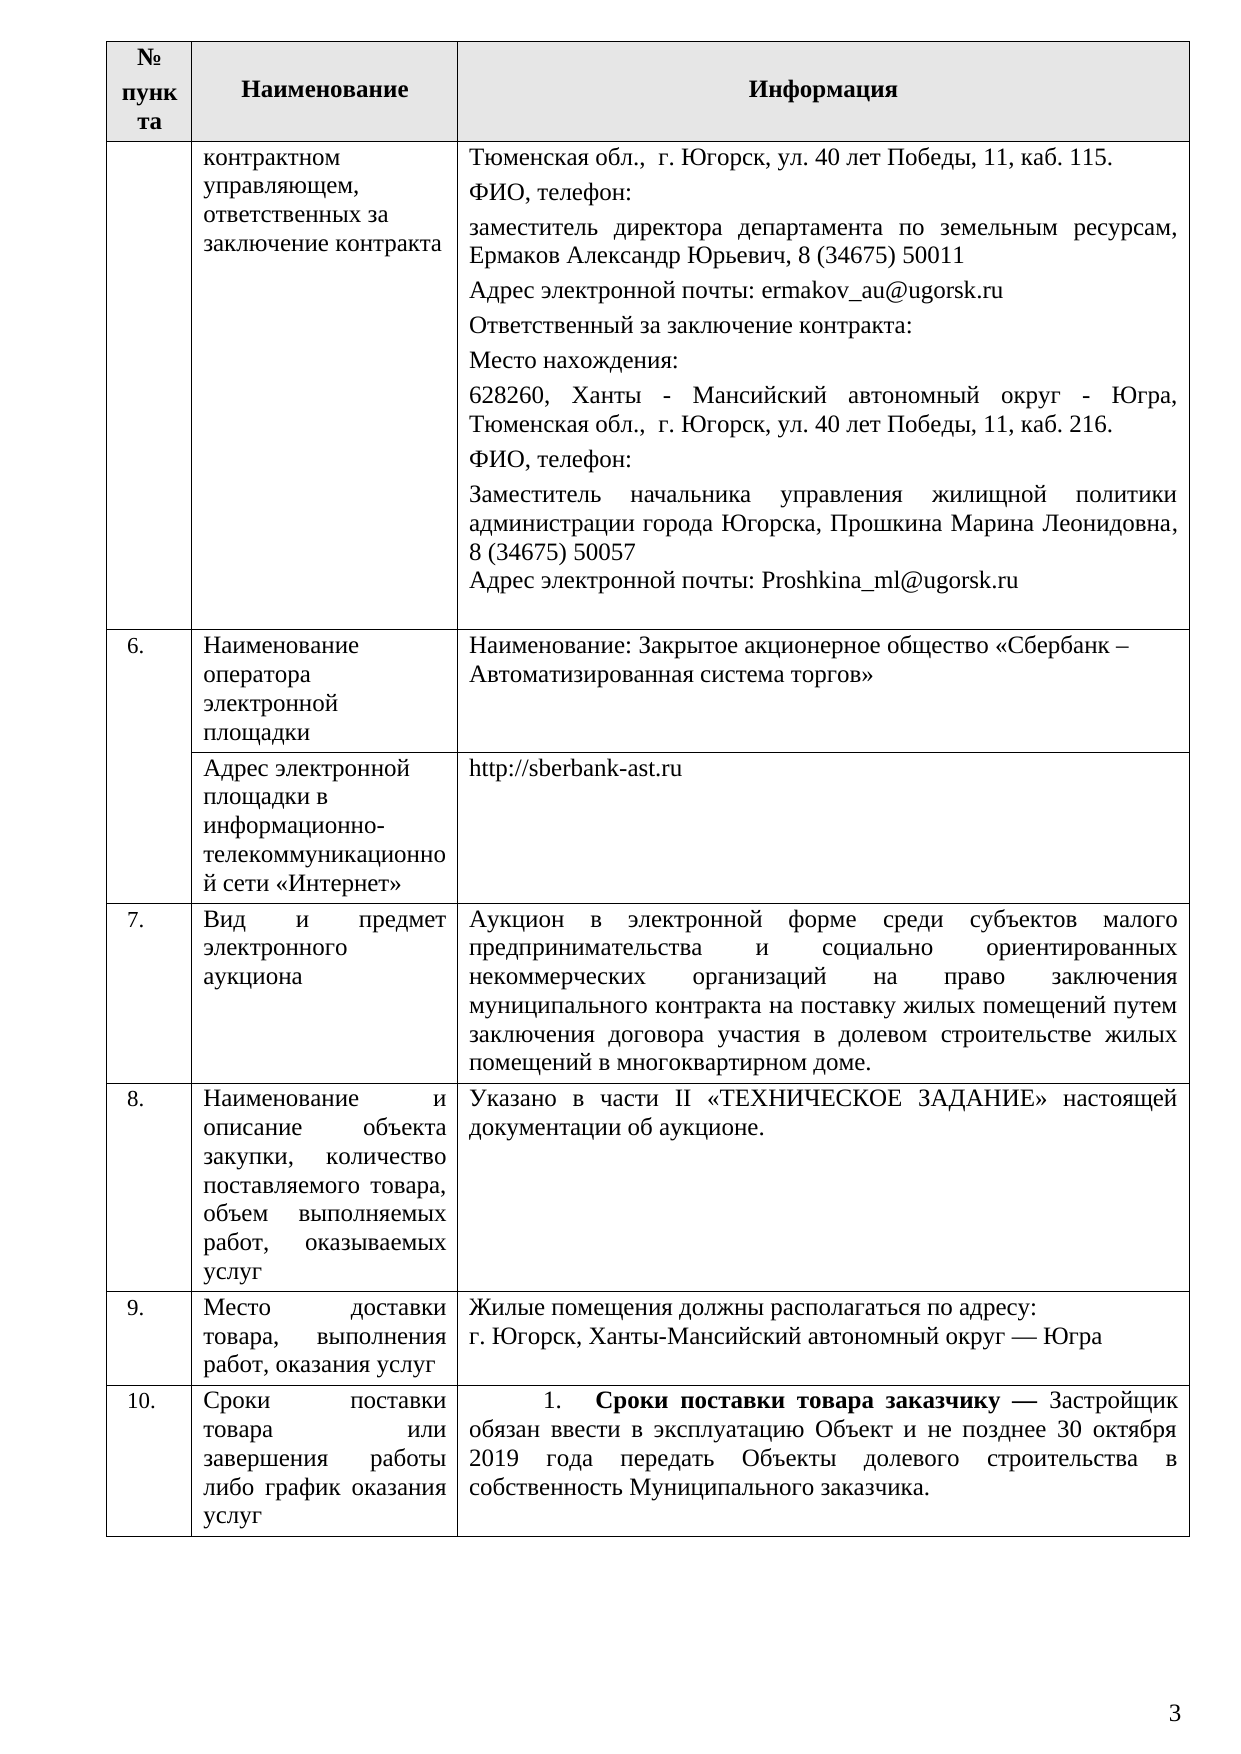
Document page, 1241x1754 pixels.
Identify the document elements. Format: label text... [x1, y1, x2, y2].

table_cell [107, 1292, 191, 1384]
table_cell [458, 142, 1189, 629]
table_cell Сроки поставки товара заказчику — Застройщик обязан ввести в эксплуатацию Объект и не позднее 30 октября 2019 года передать Объекты долевого строительства в собственность Муниципального заказчика. [458, 1386, 1189, 1536]
table_cell [107, 142, 191, 629]
table_cell [107, 1084, 191, 1291]
table_header Наименование [192, 42, 457, 141]
table_cell Место доставки товара, выполнения работ, оказания услуг [192, 1292, 457, 1384]
table_cell [107, 904, 191, 1082]
table_cell Наименование и описание объекта закупки, количество поставляемого товара, объем выполняемых работ, оказываемых услуг [192, 1084, 457, 1291]
table_cell Сроки поставки товара или завершения работы либо график оказания услуг [192, 1386, 457, 1536]
table_cell Наименование оператора электронной площадки [192, 630, 457, 752]
table_cell Адрес электронной площадки в информационно-телекоммуникационной сети «Интернет» [192, 753, 457, 903]
table_cell [107, 1386, 191, 1536]
table_cell Жилые помещения должны располагаться по адресу: г. Югорск, Ханты-Мансийский автономный округ — Югра [458, 1292, 1189, 1384]
table_cell http://sberbank-ast.ru [458, 753, 1189, 903]
table_cell Вид и предмет электронного аукциона [192, 904, 457, 1082]
table_cell Аукцион в электронной форме среди субъектов малого предпринимательства и социально ориентированных некоммерческих организаций на право заключения муниципального контракта на поставку жилых помещений путем заключения договора участия в долевом строительстве жилых помещений в многоквартирном доме. [458, 904, 1189, 1082]
table_cell Указано в части II «ТЕХНИЧЕСКОЕ ЗАДАНИЕ» настоящей документации об аукционе. [458, 1084, 1189, 1291]
table_header Информация [458, 42, 1189, 141]
table_cell [107, 630, 191, 903]
table_cell Наименование: Закрытое акционерное общество «Сбербанк – Автоматизированная система торгов» [458, 630, 1189, 752]
table_header № пункта [107, 42, 191, 141]
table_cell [192, 142, 457, 629]
